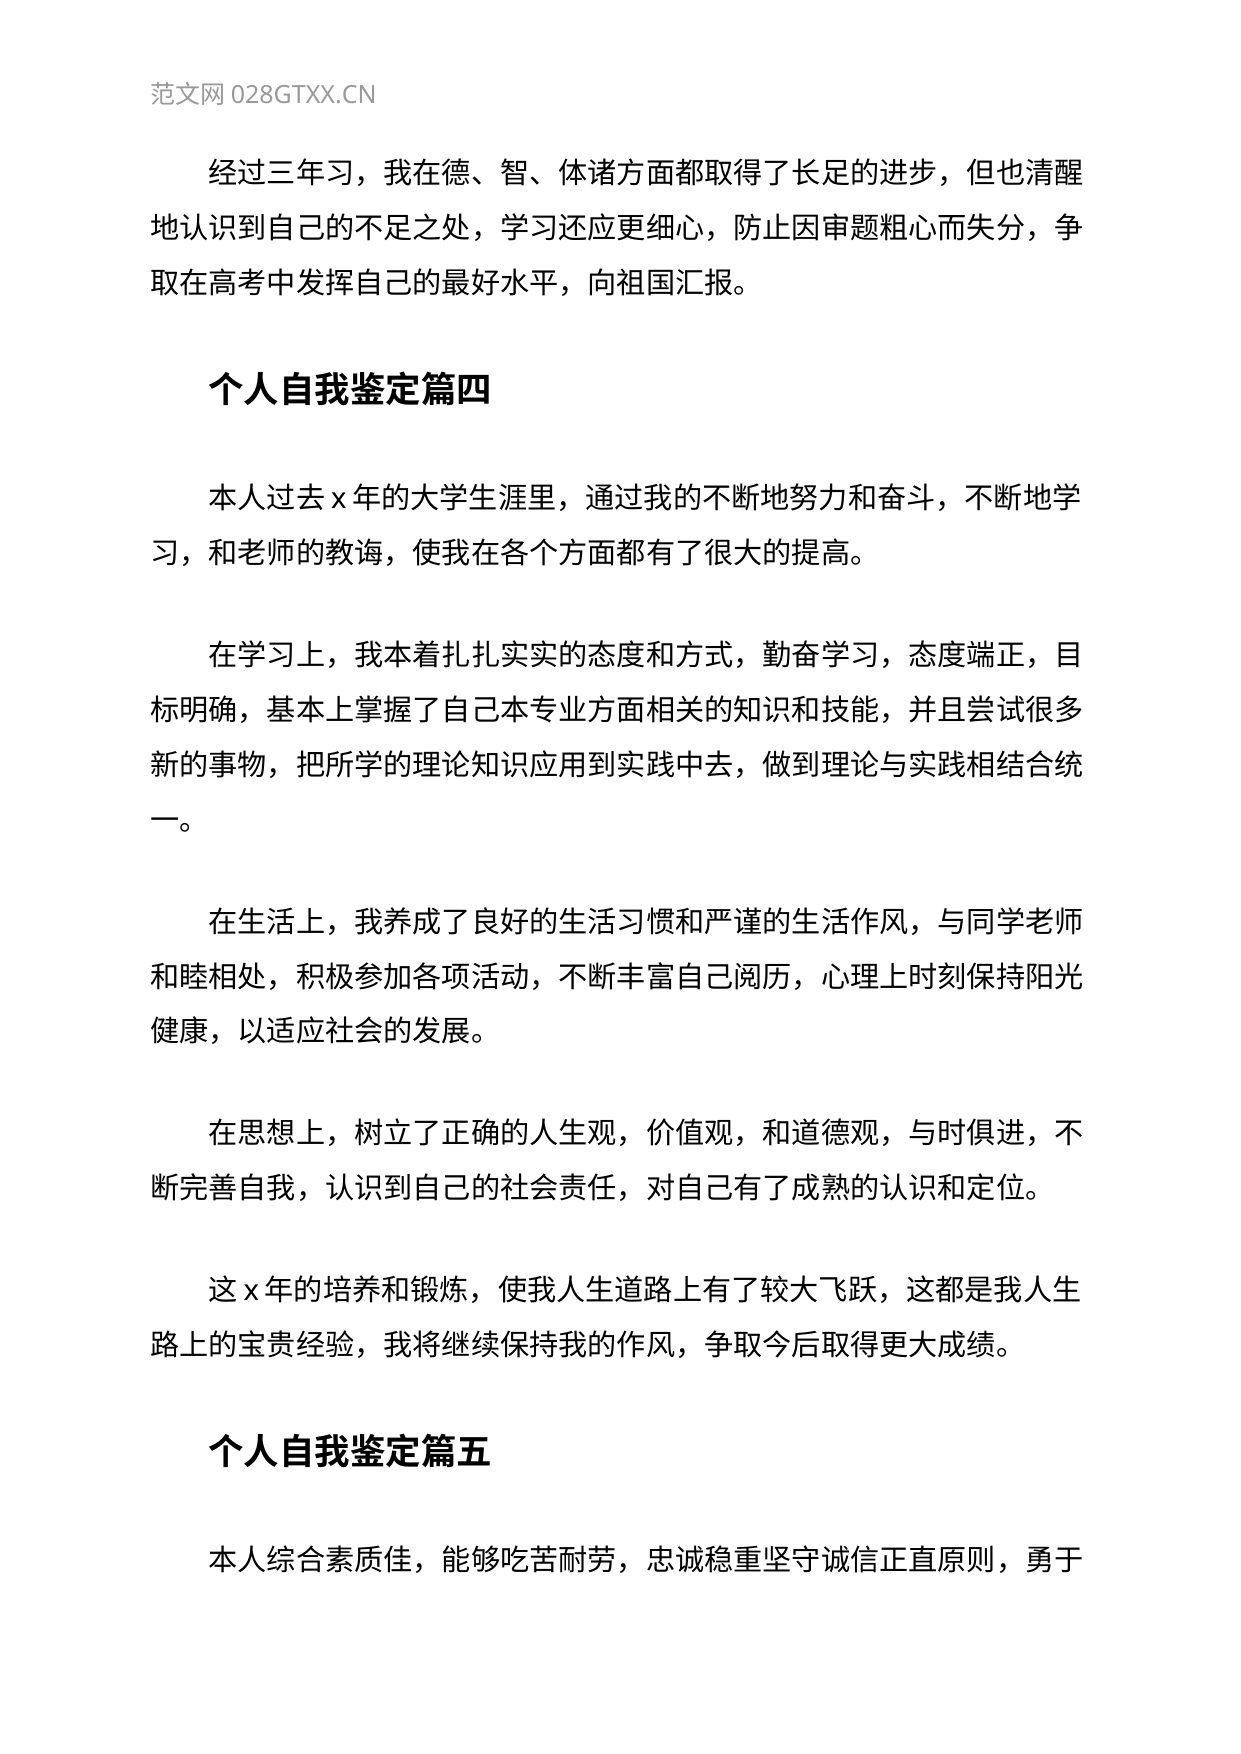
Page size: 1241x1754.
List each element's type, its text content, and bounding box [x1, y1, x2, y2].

text 在学习上，我本着扎扎实实的态度和方式，勤奋学习，态度端正，目标明确，基本上掌握了自己本专业方面相关的知识和技能，并且尝试很多新的事物，把所学的理论知识应用到实践中去，做到理论与实践相结合统一。 [150, 632, 1090, 839]
text 本人过去x年的大学生涯里，通过我的不断地努力和奋斗，不断地学习，和老师的教诲，使我在各个方面都有了很大的提高。 [150, 475, 1090, 572]
text 经过三年习，我在德、智、体诸方面都取得了长足的进步，但也清醒地认识到自己的不足之处，学习还应更细心，防止因审题粗心而失分，争取在高考中发挥自己的最好水平，向祖国汇报。 [150, 150, 1090, 302]
text 在思想上，树立了正确的人生观，价值观，和道德观，与时俱进，不断完善自我，认识到自己的社会责任，对自己有了成熟的认识和定位。 [150, 1110, 1090, 1207]
text 个人自我鉴定篇四 [150, 362, 1090, 413]
text 在生活上，我养成了良好的生活习惯和严谨的生活作风，与同学老师和睦相处，积极参加各项活动，不断丰富自己阅历，心理上时刻保持阳光健康，以适应社会的发展。 [150, 898, 1090, 1050]
text 个人自我鉴定篇五 [150, 1423, 1090, 1474]
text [150, 1537, 1090, 1579]
text 这x年的培养和锻炼，使我人生道路上有了较大飞跃，这都是我人生路上的宝贵经验，我将继续保持我的作风，争取今后取得更大成绩。 [150, 1266, 1090, 1364]
